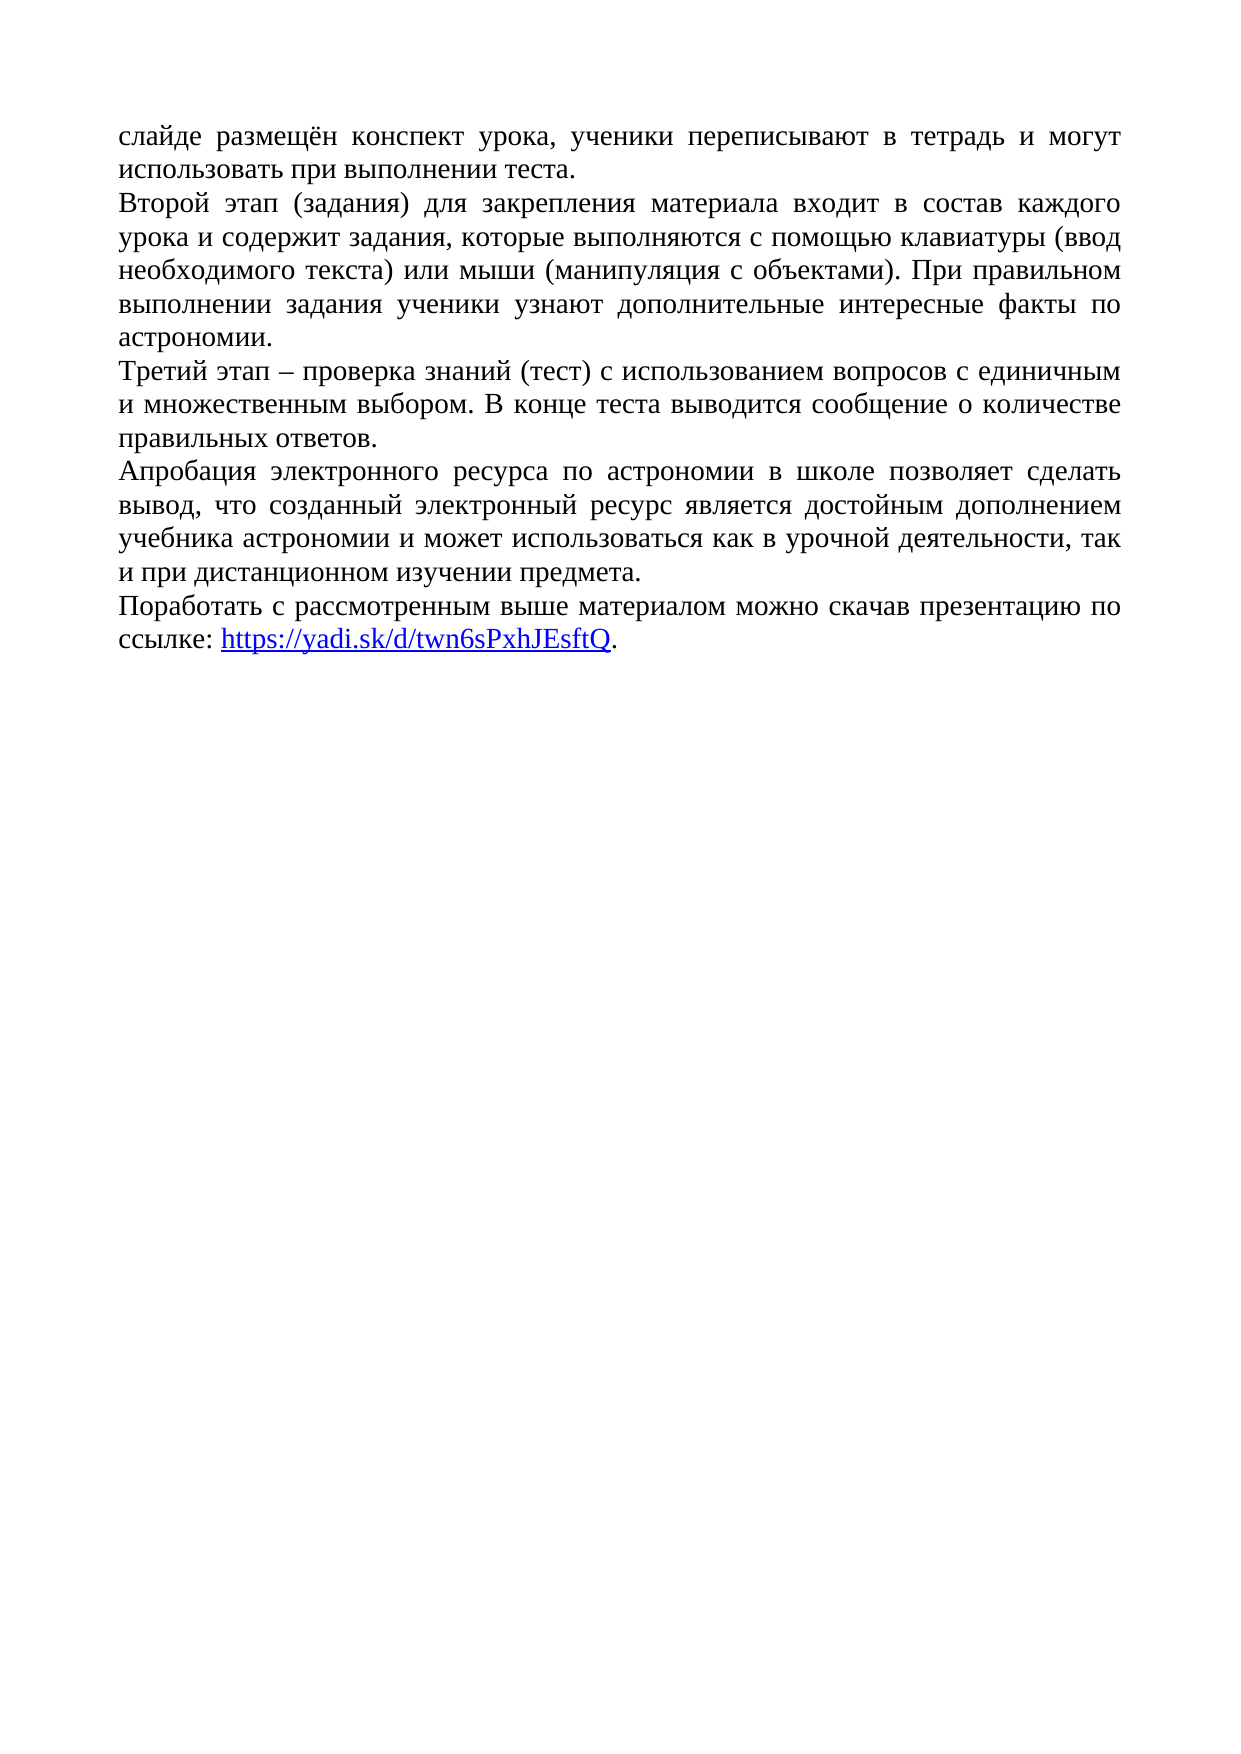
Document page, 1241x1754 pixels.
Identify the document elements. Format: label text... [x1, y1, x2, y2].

text Поработать с рассмотренным выше материалом можно скачав презентацию по ссылке: https://yadi.sk/d/twn6sPxhJEsftQ. [118, 588, 1122, 655]
text Третий этап – проверка знаний (тест) с использованием вопросов с единичным и множественным выбором. В конце теста выводится сообщение о количестве правильных ответов. [118, 353, 1122, 453]
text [118, 118, 1122, 185]
text Апробация электронного ресурса по астрономии в школе позволяет сделать вывод, что созданный электронный ресурс является достойным дополнением учебника астрономии и может использоваться как в урочной деятельности, так и при дистанционном изучении предмета. [118, 453, 1122, 588]
text Второй этап (задания) для закрепления материала входит в состав каждого урока и содержит задания, которые выполняются с помощью клавиатуры (ввод необходимого текста) или мыши (манипуляция с объектами). При правильном выполнении задания ученики узнают дополнительные интересные факты по астрономии. [118, 185, 1122, 353]
